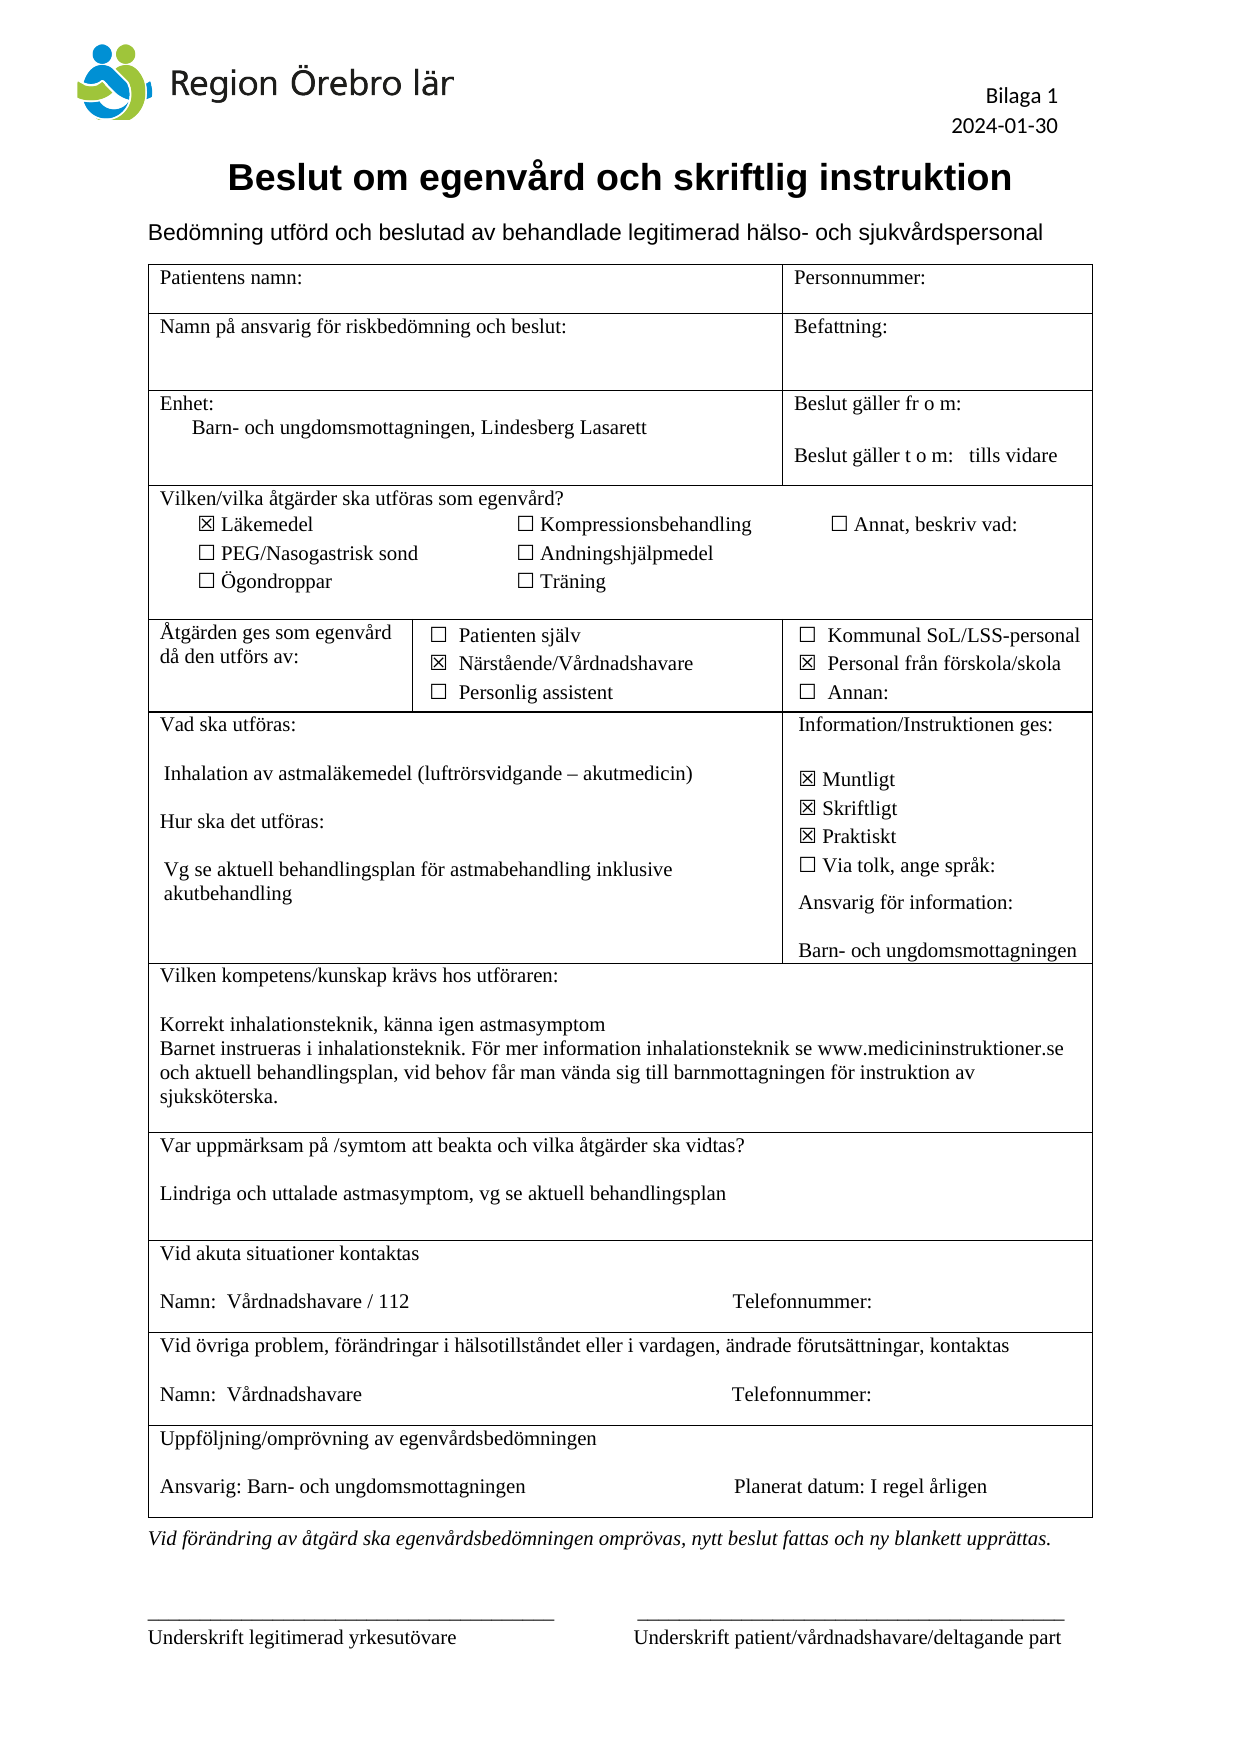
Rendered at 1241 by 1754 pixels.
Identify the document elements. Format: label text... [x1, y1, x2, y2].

table_cell Enhet: Barn- och ungdomsmottagningen, Lindesberg Lasarett [149, 391, 782, 484]
table_cell Information/Instruktionen ges: Muntligt Skriftligt Praktiskt Via tolk, ange språk: Ansvarig för information: Barn- och ungdomsmottagningen [783, 713, 1092, 962]
text Vid förändring av åtgärd ska egenvårdsbedömningen omprövas, nytt beslut fattas och ny blankett upprättas. [148, 1526, 1092, 1580]
picture [75, 44, 454, 119]
table_cell Var uppmärksam på /symtom att beakta och vilka åtgärder ska vidtas? Lindriga och uttalade astmasymptom, vg se aktuell behandlingsplan [149, 1133, 1092, 1240]
text Bedömning utförd och beslutad av behandlade legitimerad hälso- och sjukvårdspersonal [148, 218, 1092, 245]
table_header Patientens namn: [149, 265, 782, 313]
table_cell Åtgärden ges som egenvård då den utförs av: [149, 620, 412, 711]
table_cell Vid övriga problem, förändringar i hälsotillståndet eller i vardagen, ändrade förutsättningar, kontaktas Namn: Vårdnadshavare Telefonnummer: [149, 1333, 1092, 1425]
table_cell Patienten själv Närstående/Vårdnadshavare Personlig assistent [413, 620, 782, 711]
table_cell Kommunal SoL/LSS-personal Personal från förskola/skola Annan: [783, 620, 1092, 711]
table_cell Uppföljning/omprövning av egenvårdsbedömningen Ansvarig: Barn- och ungdomsmottagningen Planerat datum: I regel årligen [149, 1426, 1092, 1517]
text Beslut om egenvård och skriftlig instruktion [148, 155, 1092, 198]
table_cell Vilken/vilka åtgärder ska utföras som egenvård? Läkemedel Kompressionsbehandling Annat, beskriv vad: PEG/Nasogastrisk sond Andningshjälpmedel Ögondroppar Träning [149, 486, 1092, 619]
table_cell Beslut gäller fr o m: Beslut gäller t o m: tills vidare [783, 391, 1092, 484]
table_cell Vid akuta situationer kontaktas Namn: Vårdnadshavare / 112 Telefonnummer: [149, 1241, 1092, 1332]
table_cell Vilken kompetens/kunskap krävs hos utföraren: Korrekt inhalationsteknik, känna igen astmasymptom Barnet instrueras i inhalationsteknik. För mer information inhalationsteknik se www.medicininstruktioner.se och aktuell behandlingsplan, vid behov får man vända sig till barnmottagningen för instruktion av sjuksköterska. [149, 964, 1092, 1132]
table_cell Vad ska utföras: Inhalation av astmaläkemedel (luftrörsvidgande – akutmedicin) Hur ska det utföras: Vg se aktuell behandlingsplan för astmabehandling inklusive akutbehandling [149, 713, 782, 962]
table_cell Befattning: [783, 314, 1092, 390]
text _______________________________________ _________________________________________ Underskrift legitimerad yrkesutövare Underskrift patient/vårdnadshavare/deltagande part [148, 1599, 1092, 1679]
table_header Personnummer: [783, 265, 1092, 313]
table_cell Namn på ansvarig för riskbedömning och beslut: [149, 314, 782, 390]
